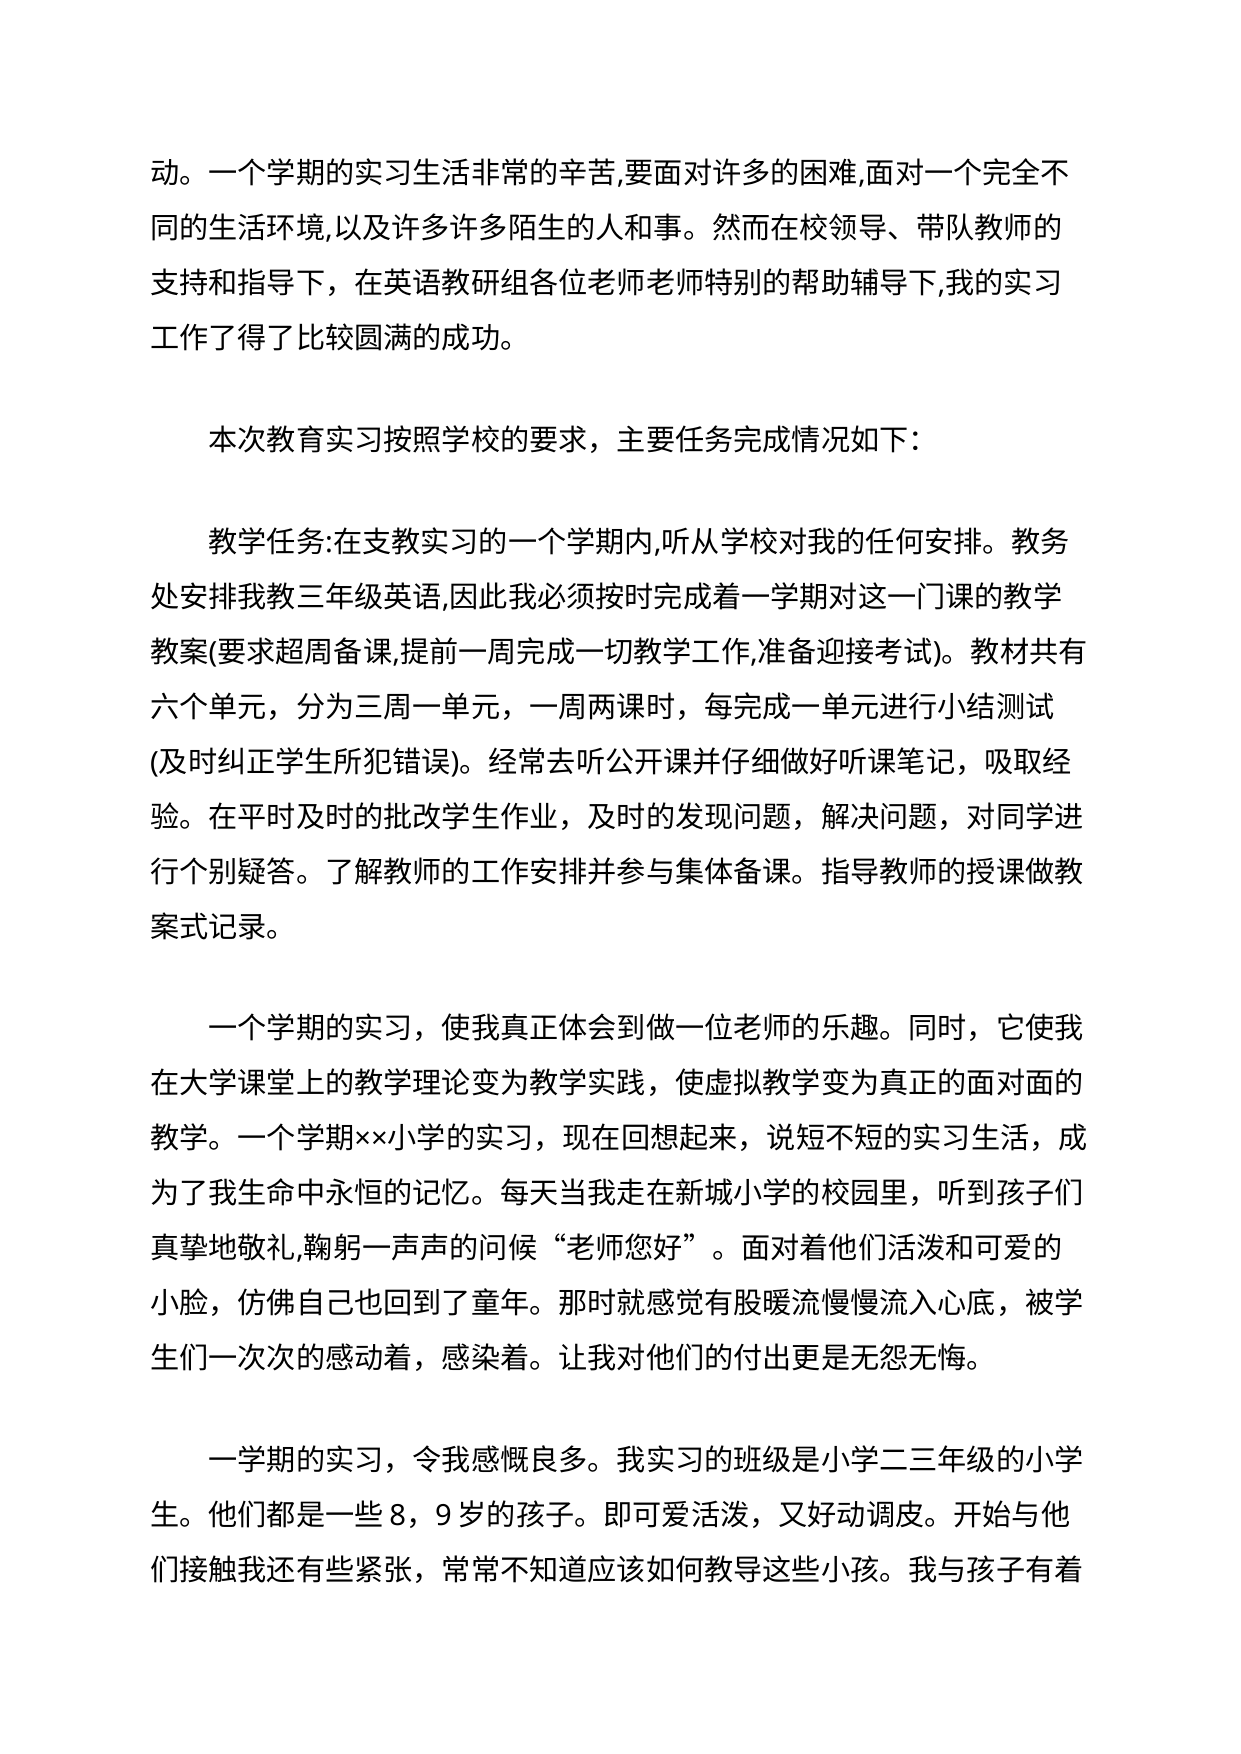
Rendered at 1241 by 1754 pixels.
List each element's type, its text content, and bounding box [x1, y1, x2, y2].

text 本次教育实习按照学校的要求，主要任务完成情况如下： [150, 417, 1090, 459]
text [150, 150, 1090, 357]
text 一个学期的实习，使我真正体会到做一位老师的乐趣。同时，它使我在大学课堂上的教学理论变为教学实践，使虚拟教学变为真正的面对面的教学。一个学期××小学的实习，现在回想起来，说短不短的实习生活，成为了我生命中永恒的记忆。每天当我走在新城小学的校园里，听到孩子们真挚地敬礼,鞠躬一声声的问候“老师您好”。面对着他们活泼和可爱的小脸，仿佛自己也回到了童年。那时就感觉有股暖流慢慢流入心底，被学生们一次次的感动着，感染着。让我对他们的付出更是无怨无悔。 [150, 1005, 1090, 1377]
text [150, 1436, 1090, 1588]
text 教学任务:在支教实习的一个学期内,听从学校对我的任何安排。教务处安排我教三年级英语,因此我必须按时完成着一学期对这一门课的教学教案(要求超周备课,提前一周完成一切教学工作,准备迎接考试)。教材共有六个单元，分为三周一单元，一周两课时，每完成一单元进行小结测试(及时纠正学生所犯错误)。经常去听公开课并仔细做好听课笔记，吸取经验。在平时及时的批改学生作业，及时的发现问题，解决问题，对同学进行个别疑答。了解教师的工作安排并参与集体备课。指导教师的授课做教案式记录。 [150, 518, 1090, 946]
